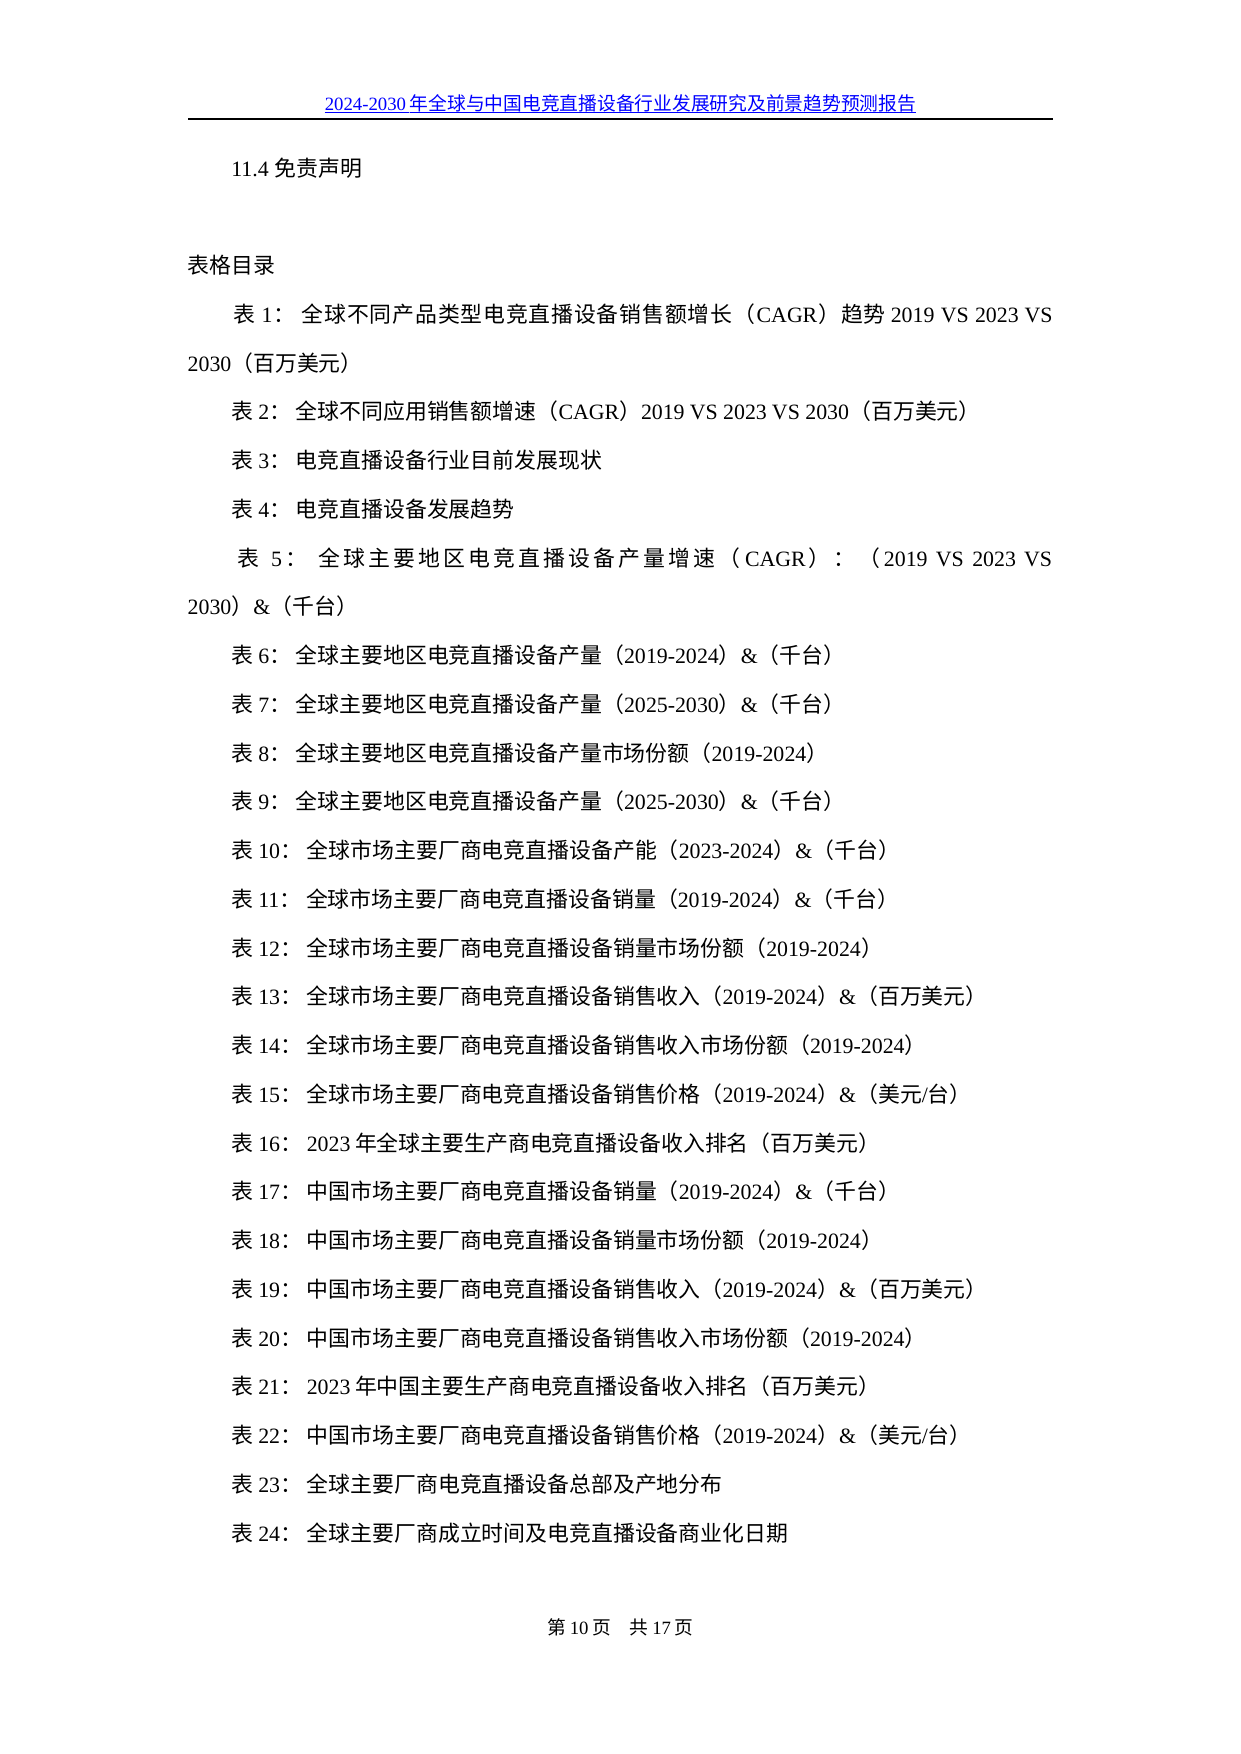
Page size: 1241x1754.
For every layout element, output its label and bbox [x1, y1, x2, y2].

text [187, 150, 1053, 1548]
